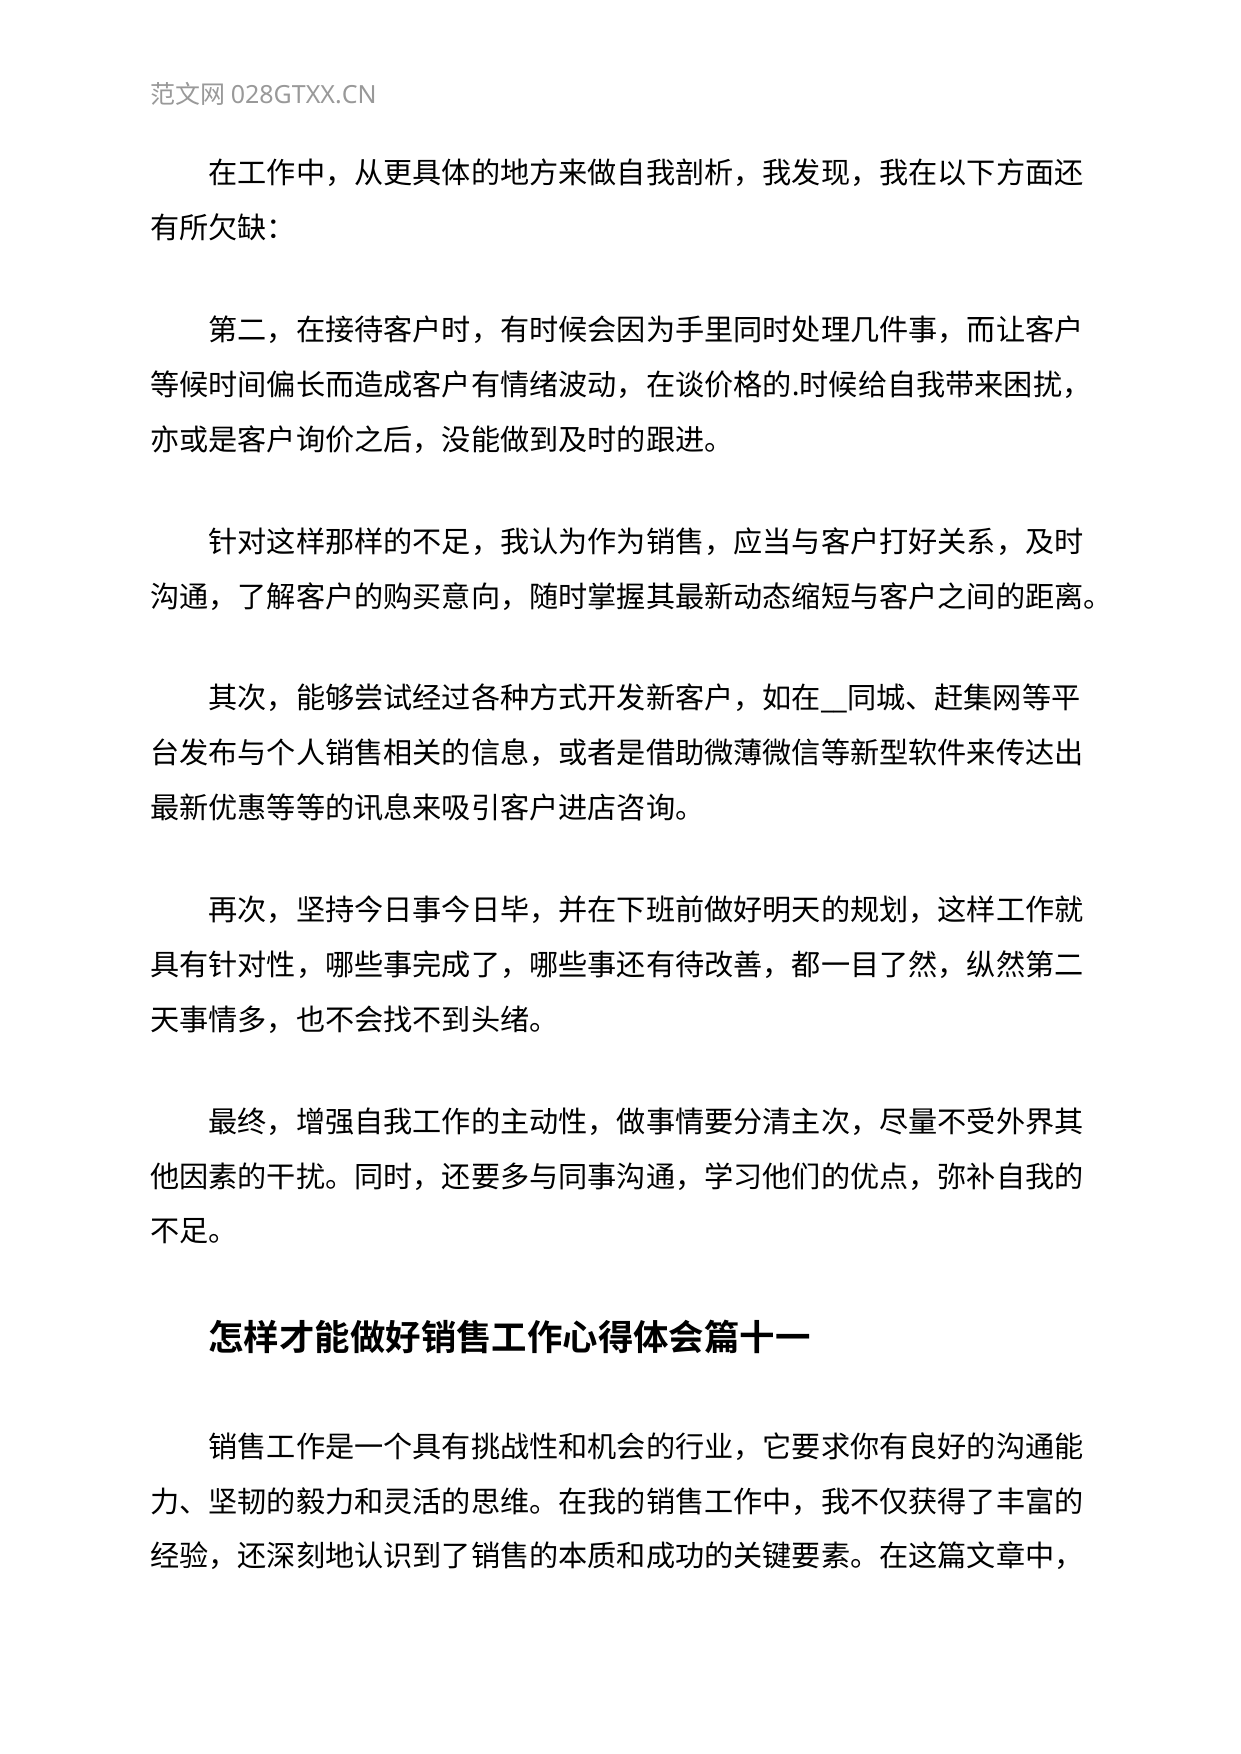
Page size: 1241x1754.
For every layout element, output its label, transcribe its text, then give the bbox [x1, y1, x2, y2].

text 在工作中，从更具体的地方来做自我剖析，我发现，我在以下方面还有所欠缺： [150, 150, 1090, 247]
text 其次，能够尝试经过各种方式开发新客户，如在__同城、赶集网等平台发布与个人销售相关的信息，或者是借助微薄微信等新型软件来传达出最新优惠等等的讯息来吸引客户进店咨询。 [150, 675, 1090, 827]
text 怎样才能做好销售工作心得体会篇十一 [150, 1310, 1090, 1361]
text 最终，增强自我工作的主动性，做事情要分清主次，尽量不受外界其他因素的干扰。同时，还要多与同事沟通，学习他们的优点，弥补自我的不足。 [150, 1098, 1090, 1250]
text 针对这样那样的不足，我认为作为销售，应当与客户打好关系，及时沟通，了解客户的购买意向，随时掌握其最新动态缩短与客户之间的距离。 [150, 518, 1090, 616]
text 第二，在接待客户时，有时候会因为手里同时处理几件事，而让客户等候时间偏长而造成客户有情绪波动，在谈价格的.时候给自我带来困扰，亦或是客户询价之后，没能做到及时的跟进。 [150, 307, 1090, 459]
text 再次，坚持今日事今日毕，并在下班前做好明天的规划，这样工作就具有针对性，哪些事完成了，哪些事还有待改善，都一目了然，纵然第二天事情多，也不会找不到头绪。 [150, 887, 1090, 1039]
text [150, 1423, 1090, 1575]
